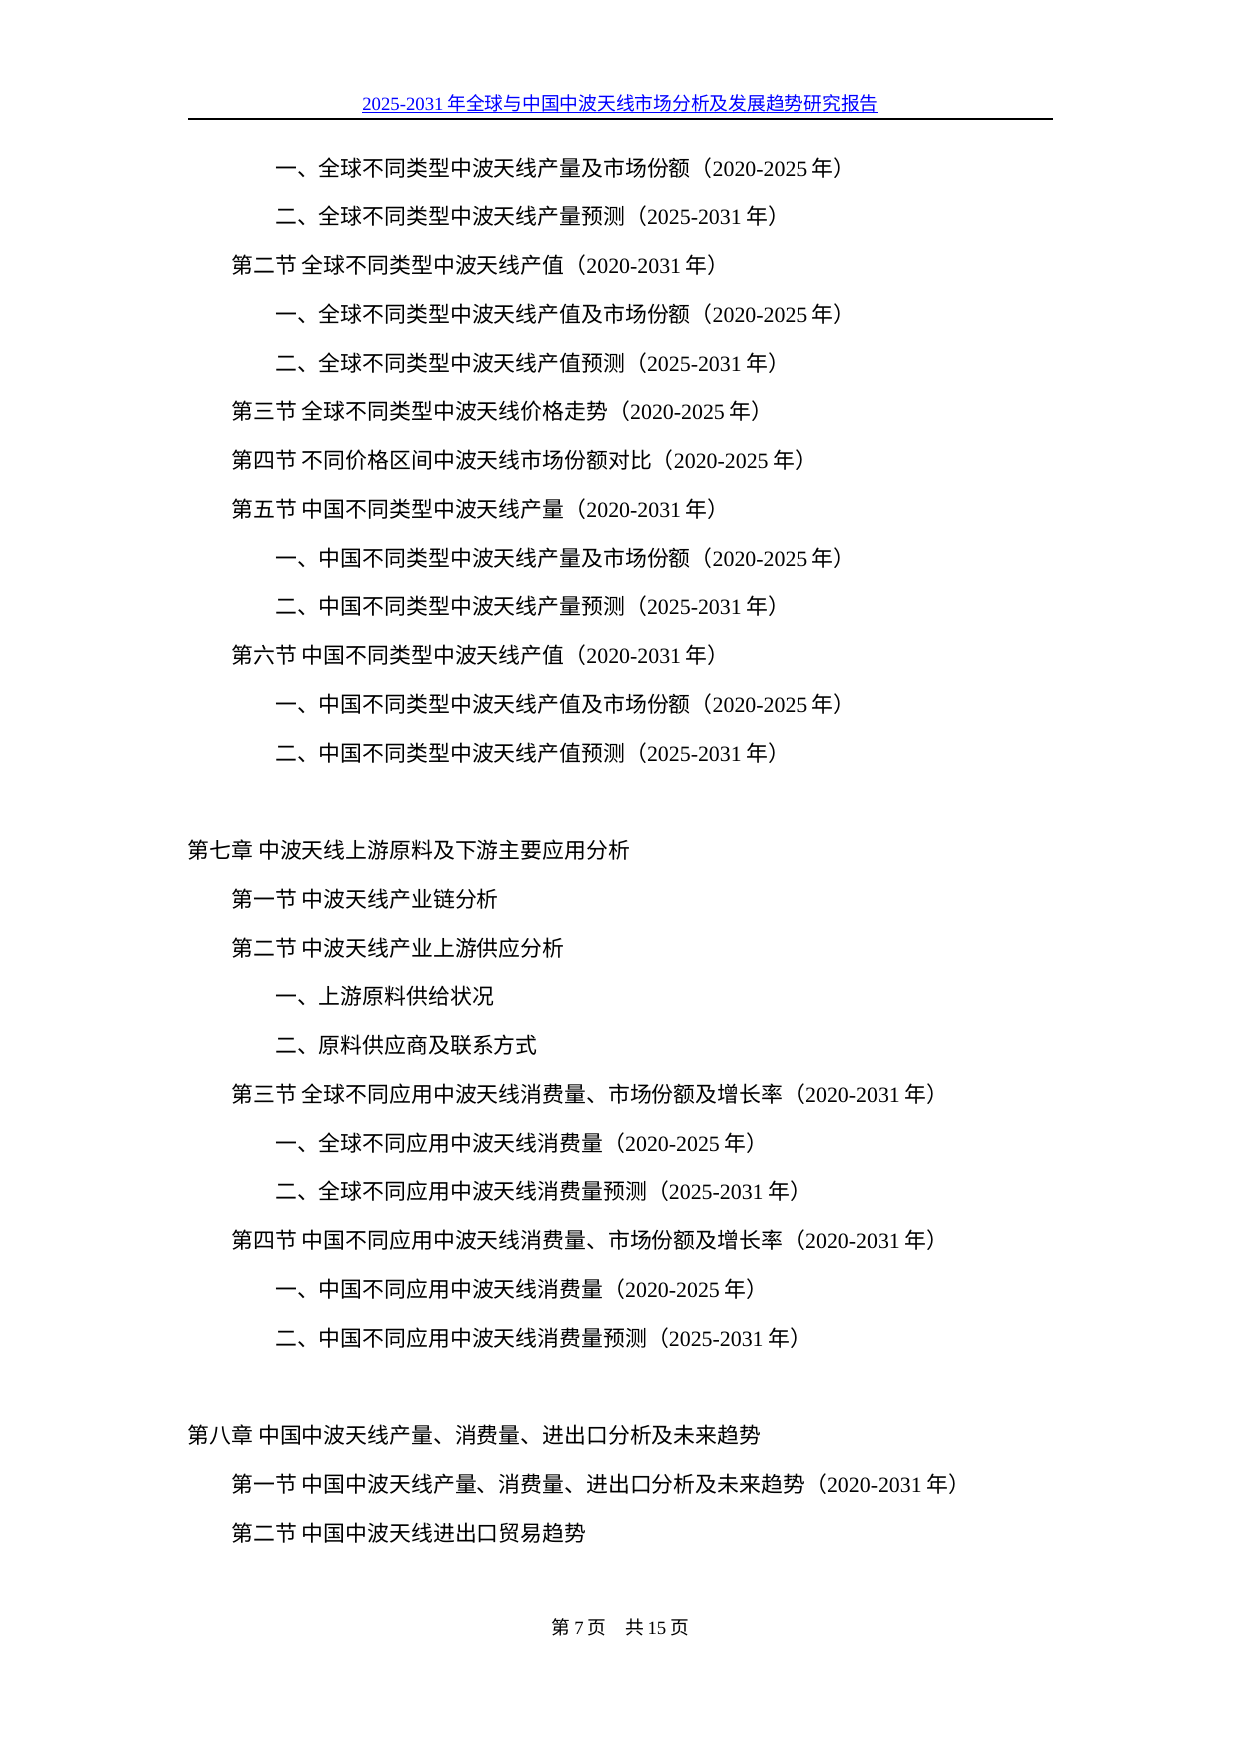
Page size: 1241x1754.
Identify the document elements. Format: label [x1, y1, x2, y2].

text [187, 150, 1053, 1548]
